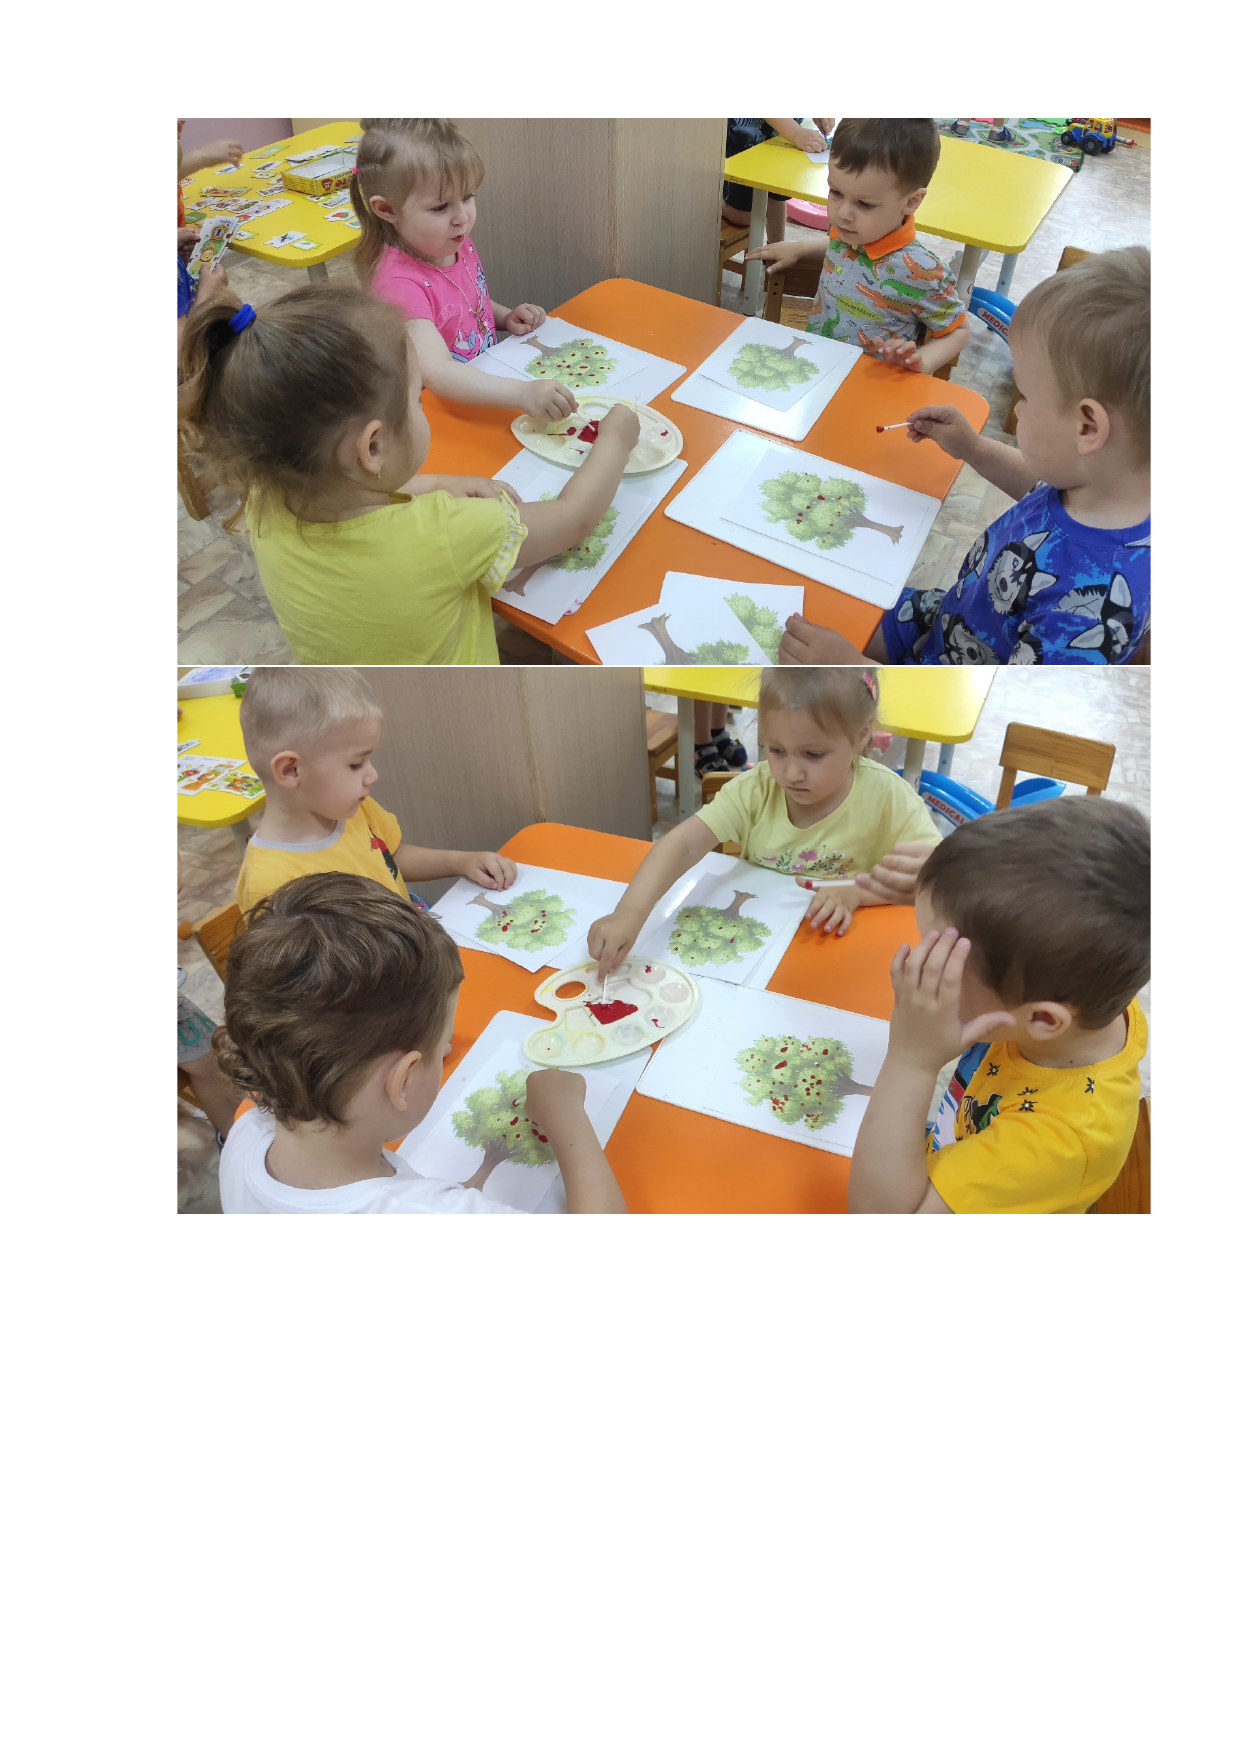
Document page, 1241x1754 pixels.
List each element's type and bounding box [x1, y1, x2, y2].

picture [177, 118, 1151, 665]
picture [177, 667, 1151, 1214]
